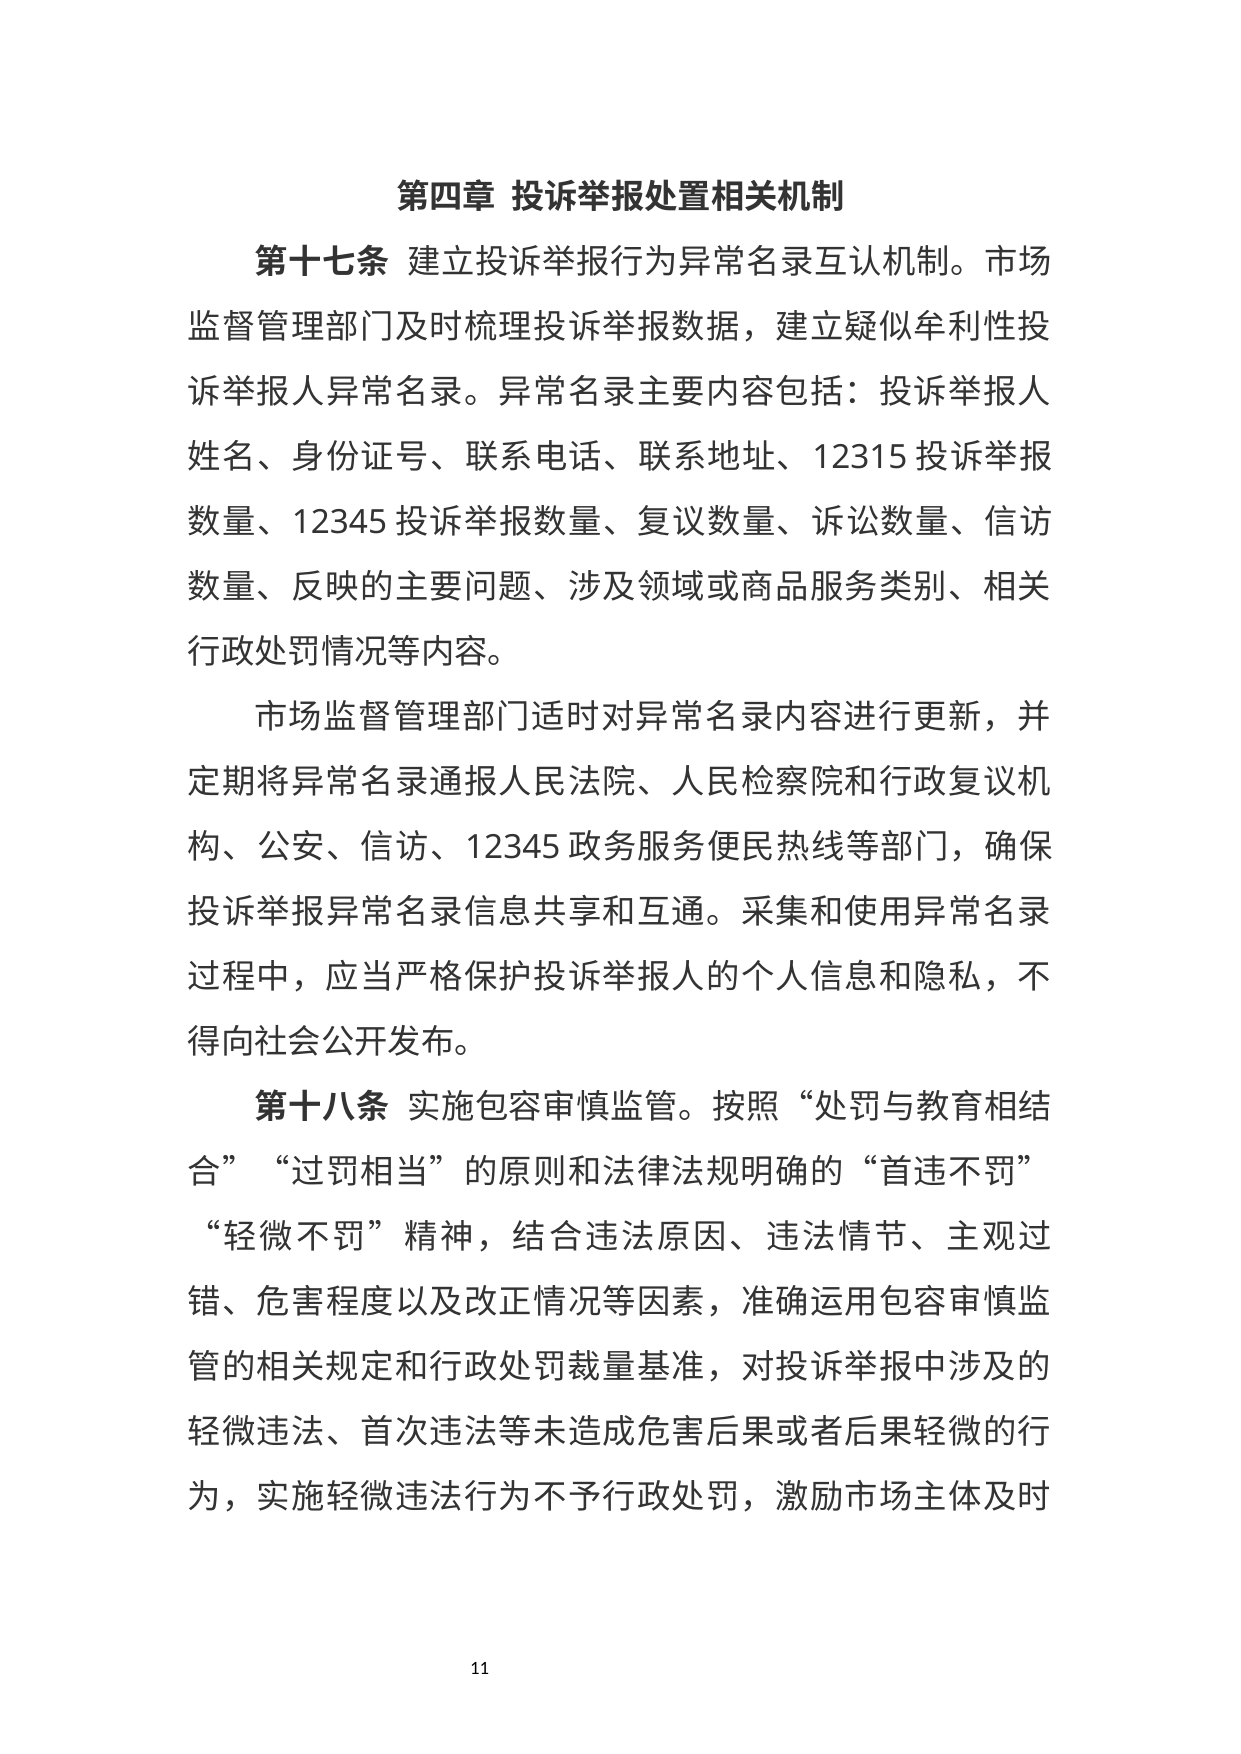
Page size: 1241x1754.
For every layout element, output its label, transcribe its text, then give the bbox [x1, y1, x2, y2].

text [187, 1072, 1053, 1527]
text 第十七条 建立投诉举报行为异常名录互认机制。市场监督管理部门及时梳理投诉举报数据，建立疑似牟利性投诉举报人异常名录。异常名录主要内容包括：投诉举报人姓名、身份证号、联系电话、联系地址、12315投诉举报数量、12345投诉举报数量、复议数量、诉讼数量、信访数量、反映的主要问题、涉及领域或商品服务类别、相关行政处罚情况等内容。 [187, 227, 1053, 682]
text 市场监督管理部门适时对异常名录内容进行更新，并定期将异常名录通报人民法院、人民检察院和行政复议机构、公安、信访、12345政务服务便民热线等部门，确保投诉举报异常名录信息共享和互通。采集和使用异常名录过程中，应当严格保护投诉举报人的个人信息和隐私，不得向社会公开发布。 [187, 682, 1053, 1072]
text 第四章 投诉举报处置相关机制 [187, 162, 1053, 227]
